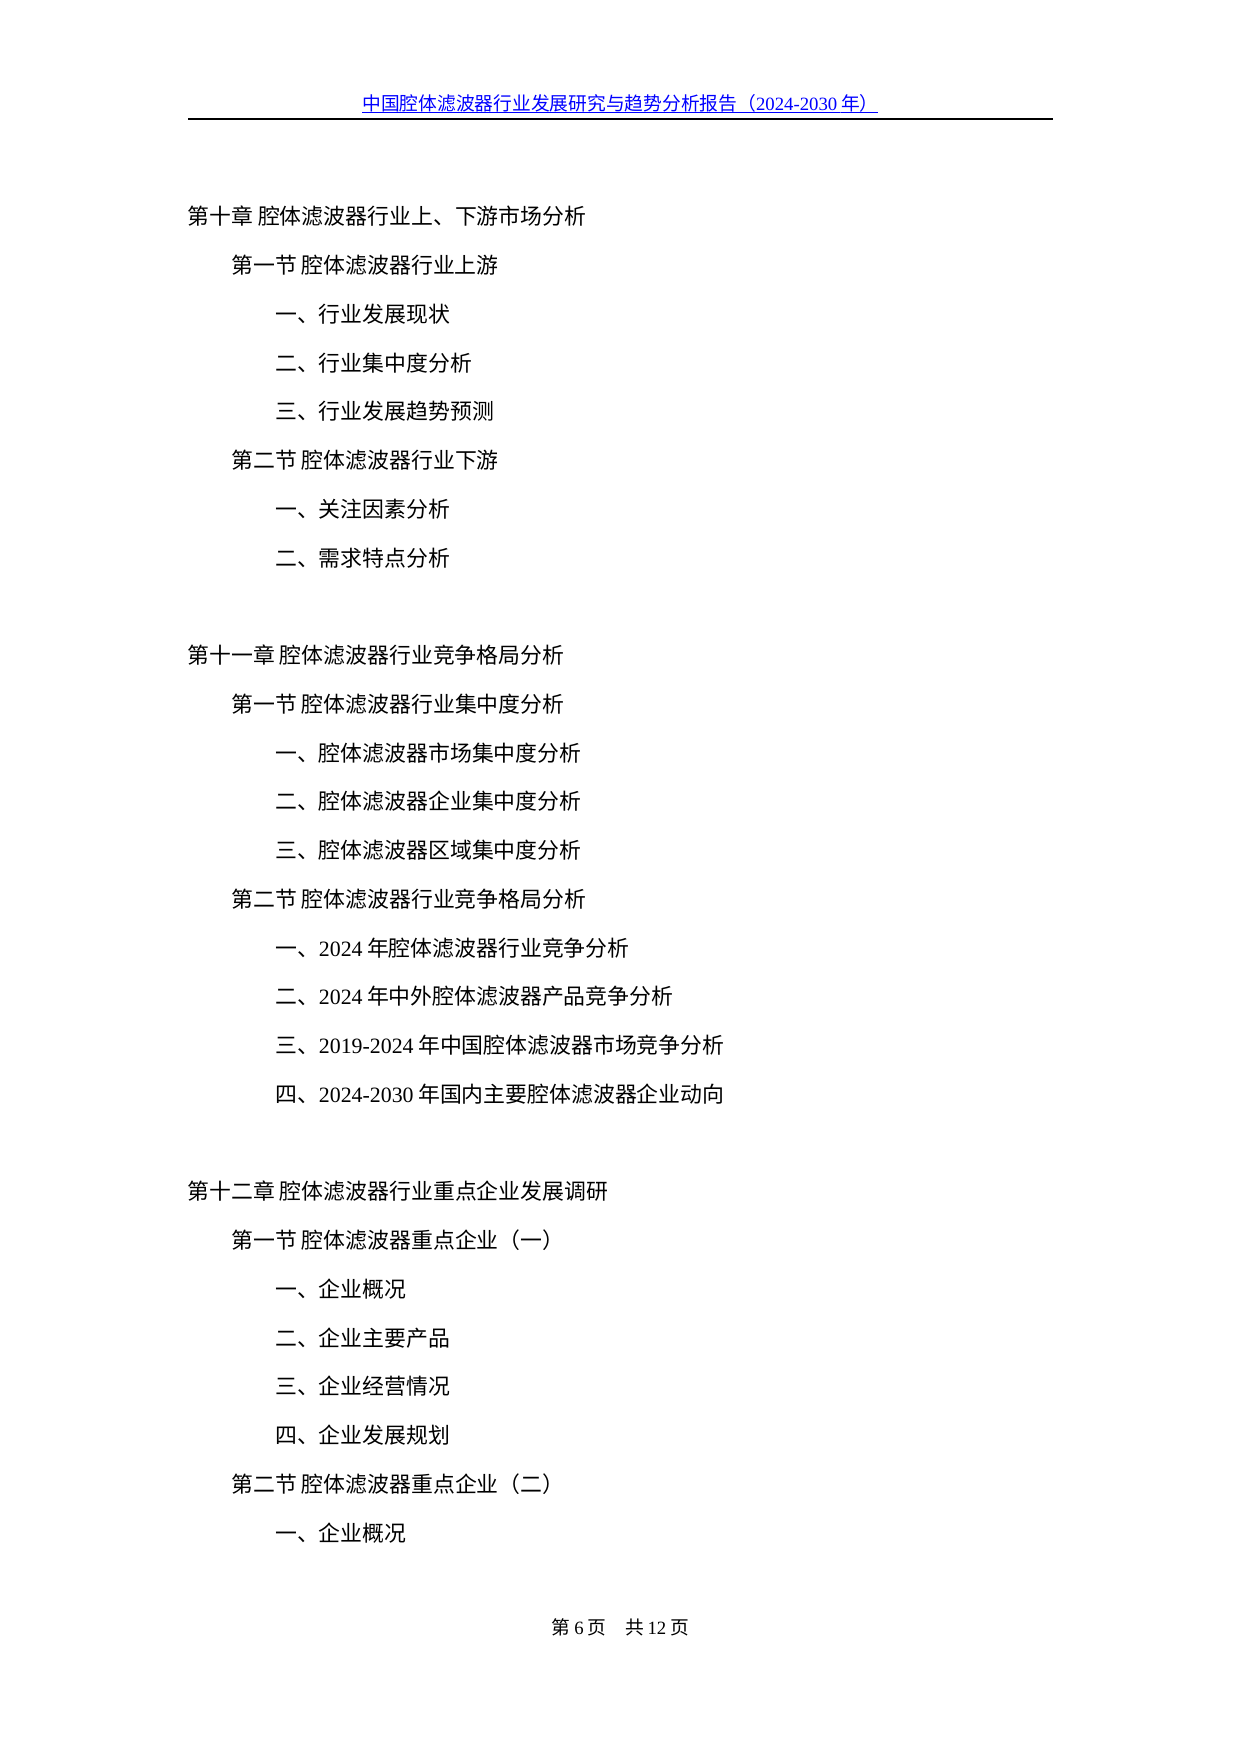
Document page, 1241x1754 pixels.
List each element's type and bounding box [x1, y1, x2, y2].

text [187, 150, 1053, 1548]
